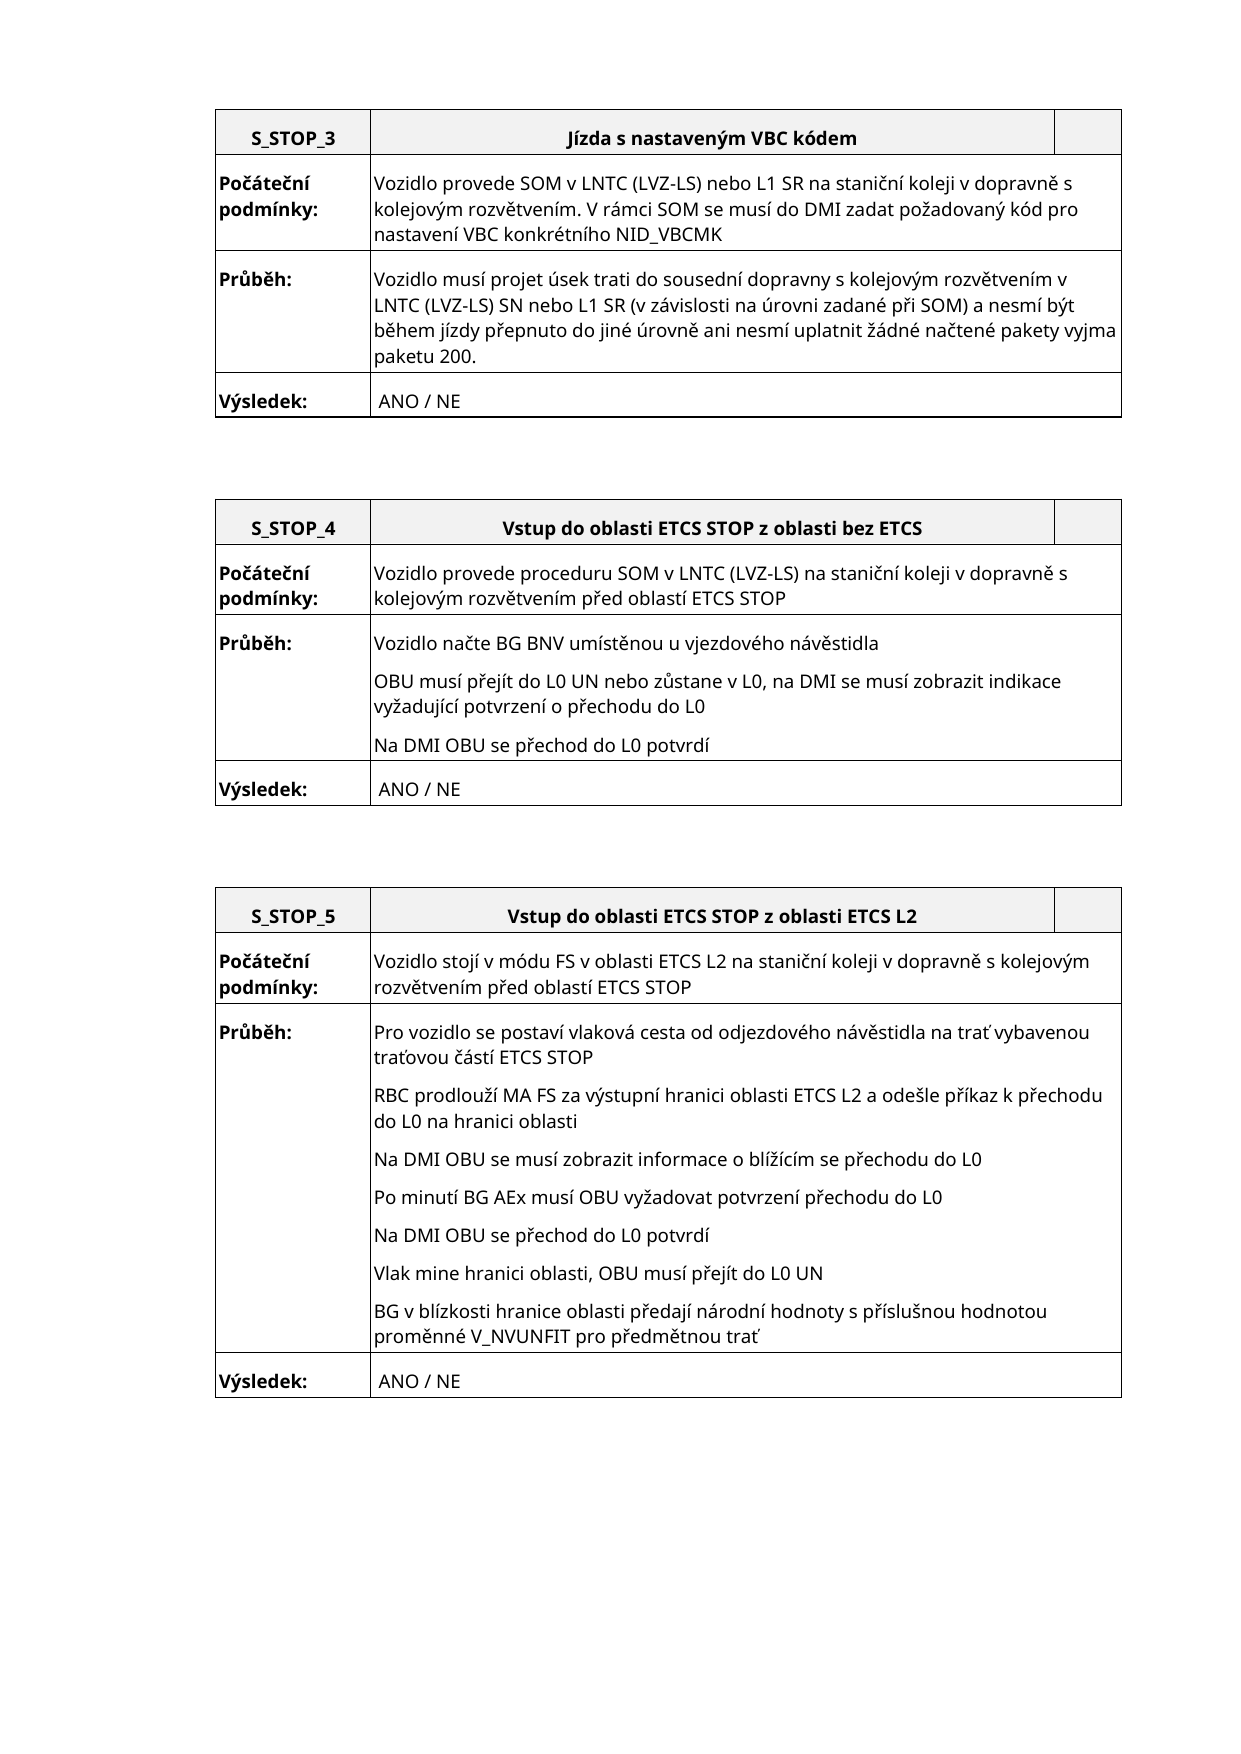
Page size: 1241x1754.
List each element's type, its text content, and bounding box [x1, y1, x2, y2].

table_header Vstup do oblasti ETCS STOP z oblasti ETCS L2 [371, 888, 1054, 932]
table_cell Průběh: [216, 1004, 370, 1352]
table_cell Vozidlo stojí v módu FS v oblasti ETCS L2 na staniční koleji v dopravně s kolejovým rozvětvením před oblastí ETCS STOP [371, 933, 1121, 1003]
table_cell Výsledek: [216, 1353, 370, 1397]
table_cell Průběh: [216, 251, 370, 372]
table_cell Pro vozidlo se postaví vlaková cesta od odjezdového návěstidla na trať vybavenou traťovou částí ETCS STOP RBC prodlouží MA FS za výstupní hranici oblasti ETCS L2 a odešle příkaz k přechodu do L0 na hranici oblasti Na DMI OBU se musí zobrazit informace o blížícím se přechodu do L0 Po minutí BG AEx musí OBU vyžadovat potvrzení přechodu do L0 Na DMI OBU se přechod do L0 potvrdí Vlak mine hranici oblasti, OBU musí přejít do L0 UN BG v blízkosti hranice oblasti předají národní hodnoty s příslušnou hodnotou proměnné V_NVUNFIT pro předmětnou trať [371, 1004, 1121, 1352]
table_header Vstup do oblasti ETCS STOP z oblasti bez ETCS [371, 500, 1054, 543]
table_cell Průběh: [216, 615, 370, 760]
table_cell Vozidlo provede SOM v LNTC (LVZ-LS) nebo L1 SR na staniční koleji v dopravně s kolejovým rozvětvením. V rámci SOM se musí do DMI zadat požadovaný kód pro nastavení VBC konkrétního NID_VBCMK [371, 155, 1121, 250]
table_cell Počáteční podmínky: [216, 155, 370, 250]
table_cell Počáteční podmínky: [216, 933, 370, 1003]
table_cell Výsledek: [216, 373, 370, 416]
table_header S_STOP_4 [216, 500, 370, 543]
table_header S_STOP_3 [216, 110, 370, 154]
table_cell Výsledek: [216, 761, 370, 805]
table_cell Vozidlo načte BG BNV umístěnou u vjezdového návěstidla OBU musí přejít do L0 UN nebo zůstane v L0, na DMI se musí zobrazit indikace vyžadující potvrzení o přechodu do L0 Na DMI OBU se přechod do L0 potvrdí [371, 615, 1121, 760]
table_cell ANO / NE [371, 1353, 1121, 1397]
table_header [1055, 888, 1121, 932]
table_header [1055, 110, 1121, 154]
table_header Jízda s nastaveným VBC kódem [371, 110, 1054, 154]
table_cell ANO / NE [371, 373, 1121, 416]
table_header [1055, 500, 1121, 543]
table_cell ANO / NE [371, 761, 1121, 805]
table_header S_STOP_5 [216, 888, 370, 932]
table_cell Vozidlo provede proceduru SOM v LNTC (LVZ-LS) na staniční koleji v dopravně s kolejovým rozvětvením před oblastí ETCS STOP [371, 545, 1121, 614]
table_cell Vozidlo musí projet úsek trati do sousední dopravny s kolejovým rozvětvením v LNTC (LVZ-LS) SN nebo L1 SR (v závislosti na úrovni zadané při SOM) a nesmí být během jízdy přepnuto do jiné úrovně ani nesmí uplatnit žádné načtené pakety vyjma paketu 200. [371, 251, 1121, 372]
table_cell Počáteční podmínky: [216, 545, 370, 614]
